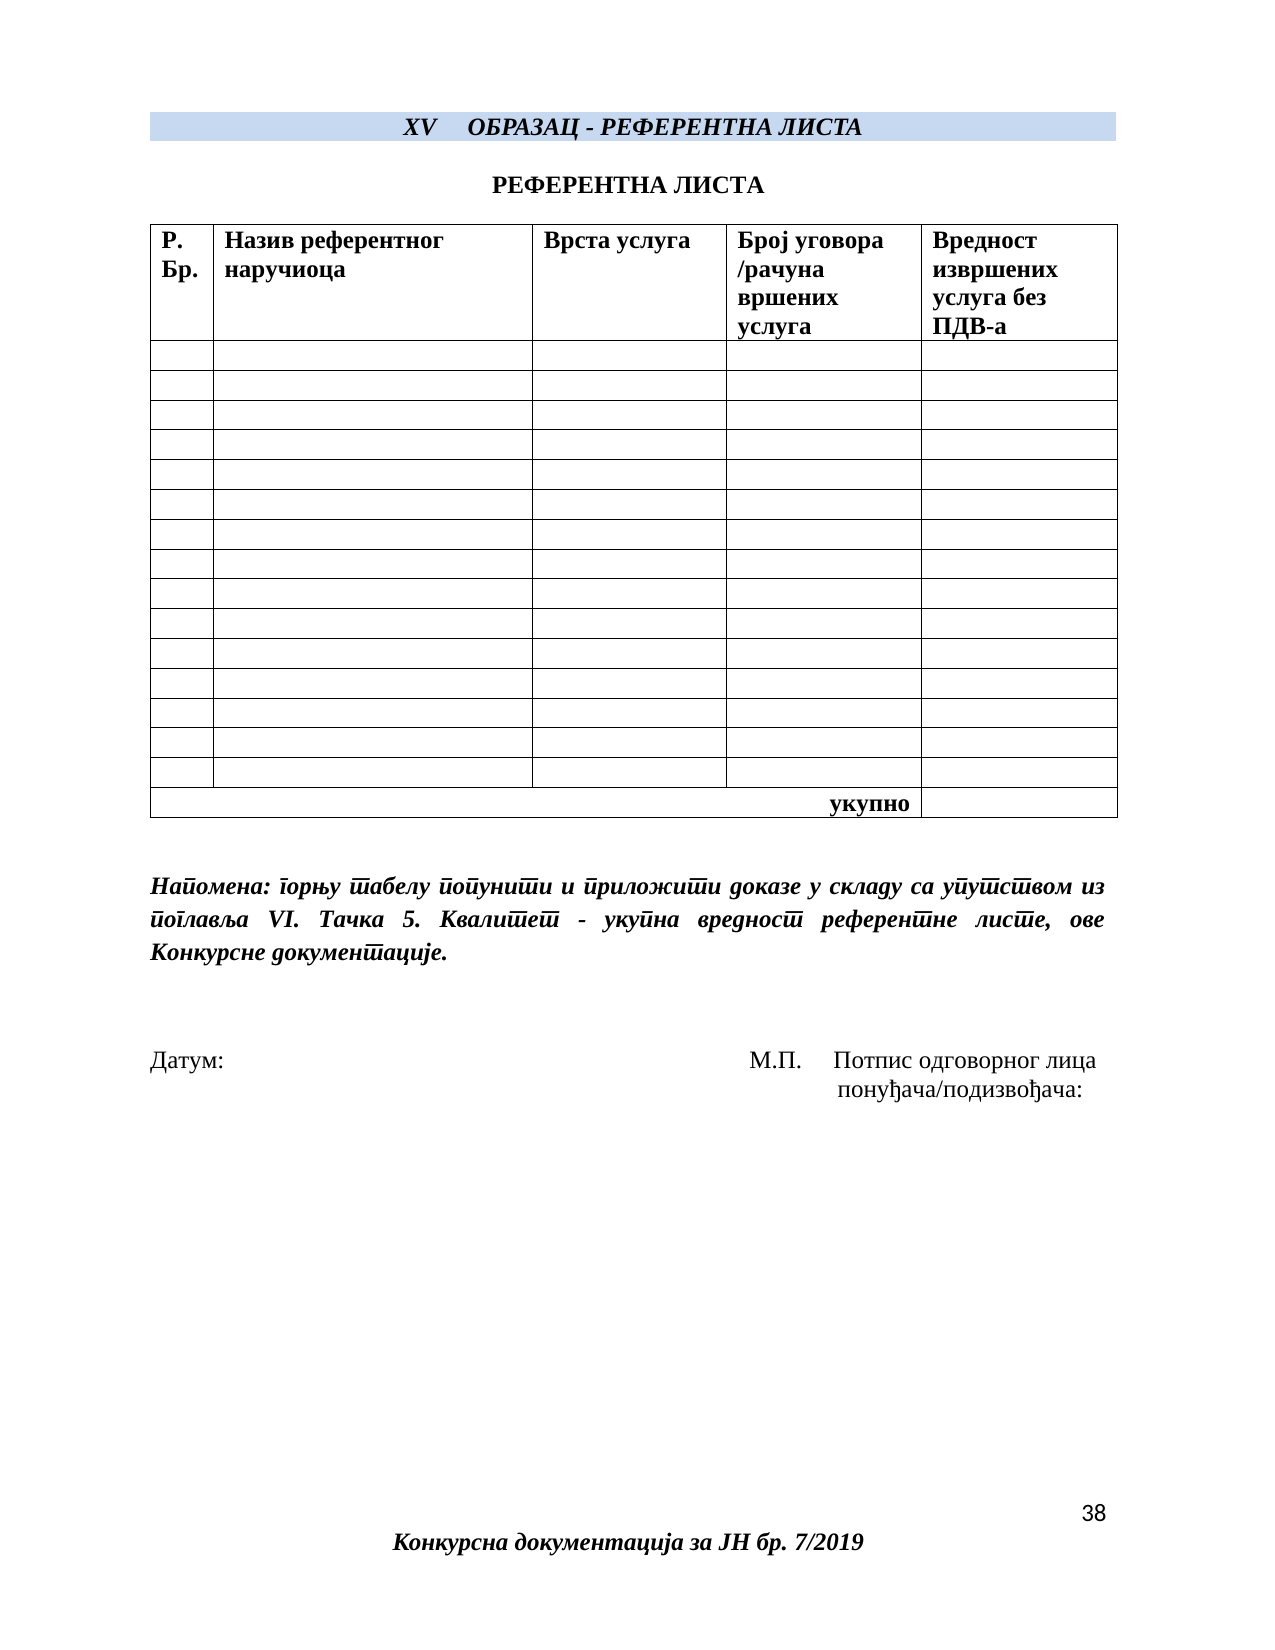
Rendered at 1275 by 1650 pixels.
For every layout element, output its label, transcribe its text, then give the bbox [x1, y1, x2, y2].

table_cell [727, 371, 921, 399]
table_cell [214, 669, 532, 697]
table_cell [533, 550, 726, 578]
text РЕФЕРЕНТНА ЛИСТА [150, 170, 1106, 199]
table_cell [151, 550, 213, 578]
table_cell [151, 609, 213, 638]
table_cell [533, 341, 726, 370]
table_cell [727, 728, 921, 757]
table_cell [151, 728, 213, 757]
table_cell [533, 639, 726, 668]
table_cell [922, 371, 1117, 399]
table_cell [533, 490, 726, 519]
table_cell [922, 758, 1117, 787]
table_cell [533, 609, 726, 638]
table_cell [533, 371, 726, 399]
table_cell [727, 341, 921, 370]
text Датум: М.П. Потпис одговорног лица [150, 1045, 1106, 1074]
table_cell [727, 401, 921, 429]
table_cell [214, 758, 532, 787]
table_cell [533, 579, 726, 608]
table_cell [214, 699, 532, 727]
table_cell [214, 490, 532, 519]
table_cell [727, 699, 921, 727]
table_cell [922, 341, 1117, 370]
table_cell [151, 490, 213, 519]
table_cell [727, 520, 921, 548]
table_cell [533, 520, 726, 548]
table_header Број уговора /рачуна вршених услуга [727, 225, 921, 340]
table_cell [922, 639, 1117, 668]
table_cell [922, 669, 1117, 697]
table_cell [922, 430, 1117, 459]
table_cell [214, 341, 532, 370]
table_cell [214, 639, 532, 668]
table_cell [727, 639, 921, 668]
table_header Врста услуга [533, 225, 726, 340]
table_cell [727, 609, 921, 638]
table_cell [214, 371, 532, 399]
table_cell [214, 579, 532, 608]
table_cell [151, 401, 213, 429]
table_cell [922, 579, 1117, 608]
table_cell [151, 669, 213, 697]
table_cell [151, 639, 213, 668]
table_cell [533, 669, 726, 697]
table_cell [151, 341, 213, 370]
table_cell [151, 430, 213, 459]
table_cell [922, 401, 1117, 429]
table_cell [922, 699, 1117, 727]
table_cell [727, 550, 921, 578]
table_cell [151, 758, 213, 787]
table_cell [922, 460, 1117, 489]
table_cell [727, 669, 921, 697]
table_cell [214, 609, 532, 638]
table_cell [151, 460, 213, 489]
table_cell укупно [151, 788, 921, 817]
table_cell [922, 788, 1117, 817]
table_cell [214, 550, 532, 578]
table_cell [214, 460, 532, 489]
table_cell [922, 550, 1117, 578]
table_cell [533, 460, 726, 489]
table_cell [727, 579, 921, 608]
table_header Р. Бр. [151, 225, 213, 340]
table_cell [533, 401, 726, 429]
table_cell [151, 699, 213, 727]
text Напомена: горњу табелу попунити и приложити доказе у складу са упутством из поглавља VI. Тачка 5. Квалитет - укупна вредност референтне листе, ове Конкурсне документације. [150, 871, 1106, 966]
table_cell [214, 430, 532, 459]
table_cell [214, 728, 532, 757]
table_cell [922, 609, 1117, 638]
text понуђача/подизвођача: [150, 1074, 1106, 1103]
table_cell [533, 699, 726, 727]
table_cell [533, 430, 726, 459]
table_cell [727, 490, 921, 519]
table_cell [727, 430, 921, 459]
table_header Вредност извршених услуга без ПДВ-а [922, 225, 1117, 340]
table_cell [151, 520, 213, 548]
table_cell [533, 758, 726, 787]
table_cell [727, 758, 921, 787]
table_cell [922, 490, 1117, 519]
text XV ОБРАЗАЦ - РЕФЕРЕНТНА ЛИСТА [150, 112, 1116, 141]
table_cell [533, 728, 726, 757]
table_cell [151, 579, 213, 608]
table_header Назив референтног наручиоца [214, 225, 532, 340]
table_cell [922, 728, 1117, 757]
table_cell [151, 371, 213, 399]
table_cell [922, 520, 1117, 548]
table_cell [214, 520, 532, 548]
table_cell [727, 460, 921, 489]
table_cell [214, 401, 532, 429]
